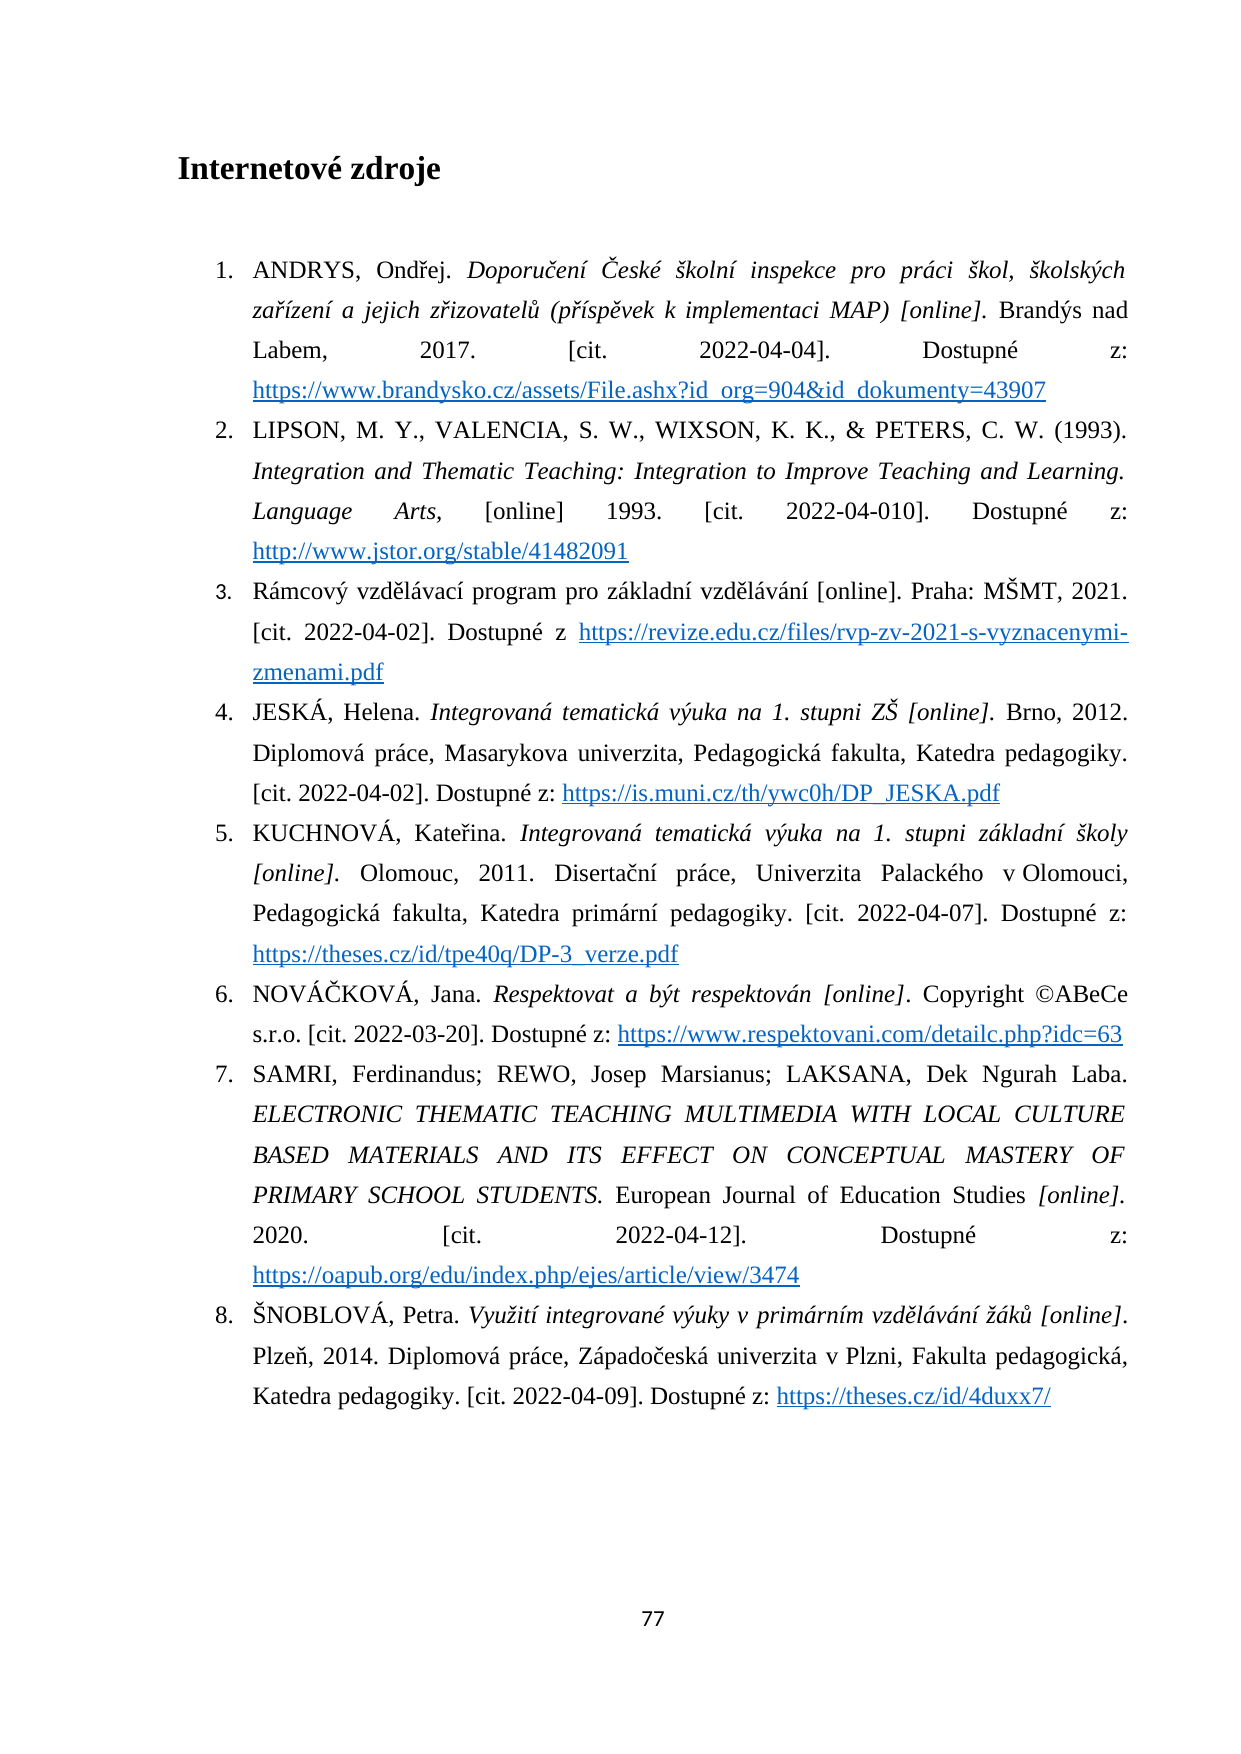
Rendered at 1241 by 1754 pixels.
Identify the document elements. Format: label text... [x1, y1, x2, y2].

list JESKÁ, Helena. Integrovaná tematická výuka na 1. stupni ZŠ [online]. Brno, 2012. Diplomová práce, Masarykova univerzita, Pedagogická fakulta, Katedra pedagogiky. [cit. 2022-04-02]. Dostupné z: https://is.muni.cz/th/ywc0h/DP_JESKA.pdf [215, 697, 1128, 807]
list SAMRI, Ferdinandus; REWO, Josep Marsianus; LAKSANA, Dek Ngurah Laba. ELECTRONIC THEMATIC TEACHING MULTIMEDIA WITH LOCAL CULTURE BASED MATERIALS AND ITS EFFECT ON CONCEPTUAL MASTERY OF PRIMARY SCHOOL STUDENTS. European Journal of Education Studies [online]. 2020. [cit. 2022-04-12]. Dostupné z: https://oapub.org/edu/index.php/ejes/article/view/3474 [215, 1059, 1128, 1289]
list LIPSON, M. Y., VALENCIA, S. W., WIXSON, K. K., & PETERS, C. W. (1993). Integration and Thematic Teaching: Integration to Improve Teaching and Learning. Language Arts, [online] 1993. [cit. 2022-04-010]. Dostupné z: http://www.jstor.org/stable/41482091 [215, 416, 1128, 565]
list KUCHNOVÁ, Kateřina. Integrovaná tematická výuka na 1. stupni základní školy [online]. Olomouc, 2011. Disertační práce, Univerzita Palackého v Olomouci, Pedagogická fakulta, Katedra primární pedagogiky. [cit. 2022-04-07]. Dostupné z: https://theses.cz/id/tpe40q/DP-3_verze.pdf [215, 818, 1128, 967]
list ANDRYS, Ondřej. Doporučení České školní inspekce pro práci škol, školských zařízení a jejich zřizovatelů (příspěvek k implementaci MAP) [online]. Brandýs nad Labem, 2017. [cit. 2022-04-04]. Dostupné z: https://www.brandysko.cz/assets/File.ashx?id_org=904&id_dokumenty=43907 [215, 255, 1128, 404]
list Rámcový vzdělávací program pro základní vzdělávání [online]. Praha: MŠMT, 2021. [cit. 2022-04-02]. Dostupné z https://revize.edu.cz/files/rvp-zv-2021-s-vyznacenymi-zmenami.pdf [215, 576, 1128, 686]
list NOVÁČKOVÁ, Jana. Respektovat a být respektován [online]. Copyright ©ABeCe s.r.o. [cit. 2022-03-20]. Dostupné z: https://www.respektovani.com/detailc.php?idc=63 [215, 979, 1128, 1048]
subtitle Internetové zdroje [177, 148, 1128, 186]
list ŠNOBLOVÁ, Petra. Využití integrované výuky v primárním vzdělávání žáků [online]. Plzeň, 2014. Diplomová práce, Západočeská univerzita v Plzni, Fakulta pedagogická, Katedra pedagogiky. [cit. 2022-04-09]. Dostupné z: https://theses.cz/id/4duxx7/ [215, 1301, 1128, 1410]
